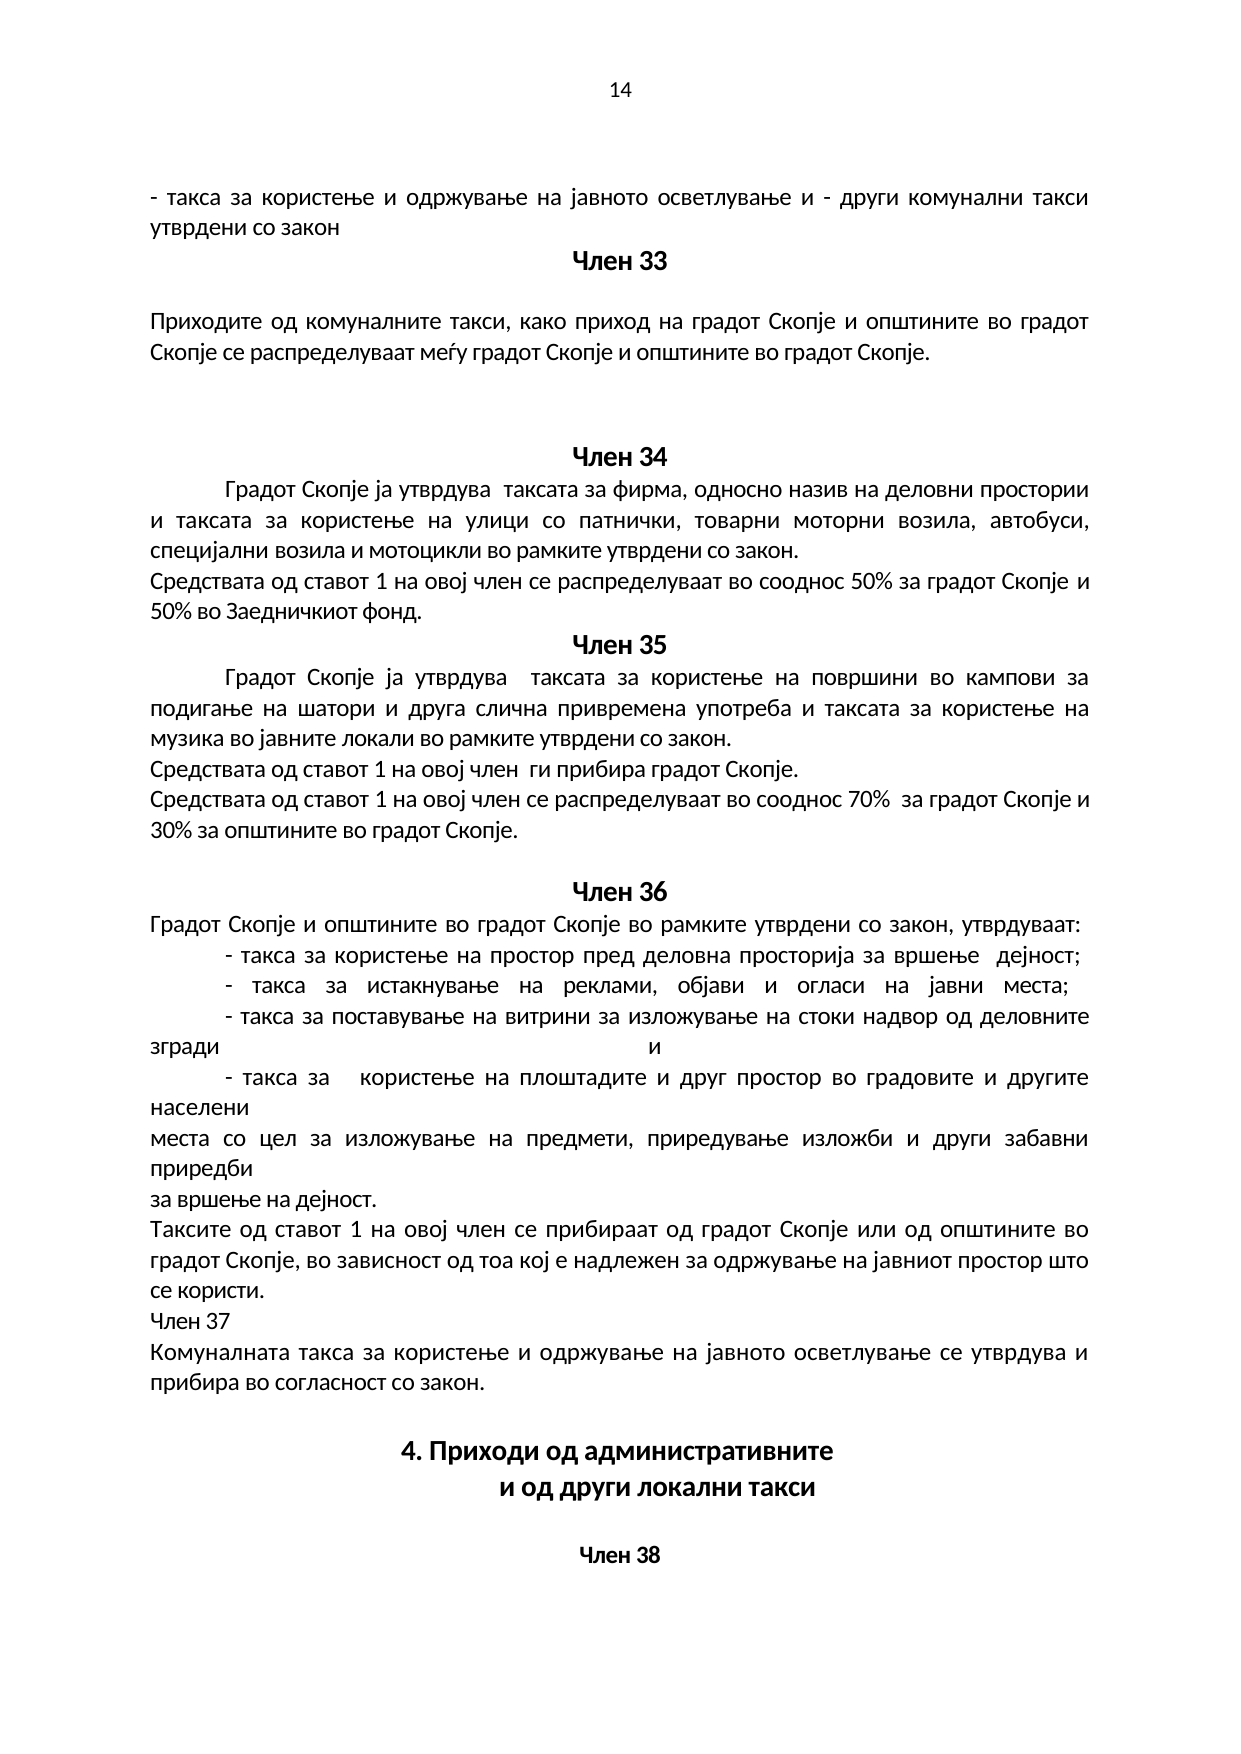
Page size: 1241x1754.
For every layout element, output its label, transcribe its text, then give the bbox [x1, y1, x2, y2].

text Градот Скопје и општините во градот Скопје во рамките утврдени со закон, утврдуваат: - такса за користење на простор пред деловна просторија за вршење дејност; - такса за истакнување на реклами, објави и огласи на јавни места; - такса за поставување на витрини за изложување на стоки надвор од деловните згради и - такса за користење на плоштадите и друг простор во градовите и другите населени места со цел за изложување на предмети, приредување изложби и други забавни приредби за вршење на дејност. [150, 908, 1090, 1213]
text 4. Приходи од административните и од други локални такси [150, 1432, 1090, 1503]
text Градот Скопје ја утврдува таксата за користење на површини во кампови за подигање на шатори и друга слична привремена употреба и таксата за користење на музика во јавните локали во рамките утврдени со закон. [150, 662, 1090, 753]
text Средствата од ставот 1 на овој член се распределуваат во сооднос 50% за градот Скопје и 50% во Заедничкиот фонд. [150, 565, 1090, 626]
text - такса за користење и одржување на јавното осветлување и - други комунални такси утврдени со закон [150, 181, 1090, 242]
text Член 34 [150, 438, 1090, 473]
text Средствата од ставот 1 на овој член се распределуваат во сооднос 70% за градот Скопје и 30% за општините во градот Скопје. [150, 784, 1090, 845]
text Член 33 [150, 242, 1090, 277]
text Член 38 [150, 1539, 1090, 1570]
text Член 35 [150, 626, 1090, 662]
text Таксите од ставот 1 на овој член се прибираат од градот Скопје или од општините во градот Скопје, во зависност од тоа кој е надлежен за одржување на јавниот простор што се користи. [150, 1213, 1090, 1305]
text Член 37 [150, 1305, 1090, 1336]
text Член 36 [150, 873, 1090, 908]
text Комуналната такса за користење и одржување на јавното осветлување се утврдува и прибира во согласност со закон. [150, 1336, 1090, 1397]
text Приходите од комуналните такси, како приход на градот Скопје и општините во градот Скопје се распределуваат меѓу градот Скопје и општините во градот Скопје. [150, 305, 1090, 366]
text Градот Скопје ја утврдува таксата за фирма, односно назив на деловни простории и таксата за користење на улици со патнички, товарни моторни возила, автобуси, специјални возила и мотоцикли во рамките утврдени со закон. [150, 473, 1090, 565]
text Средствата од ставот 1 на овој член ги прибира градот Скопје. [150, 753, 1090, 784]
